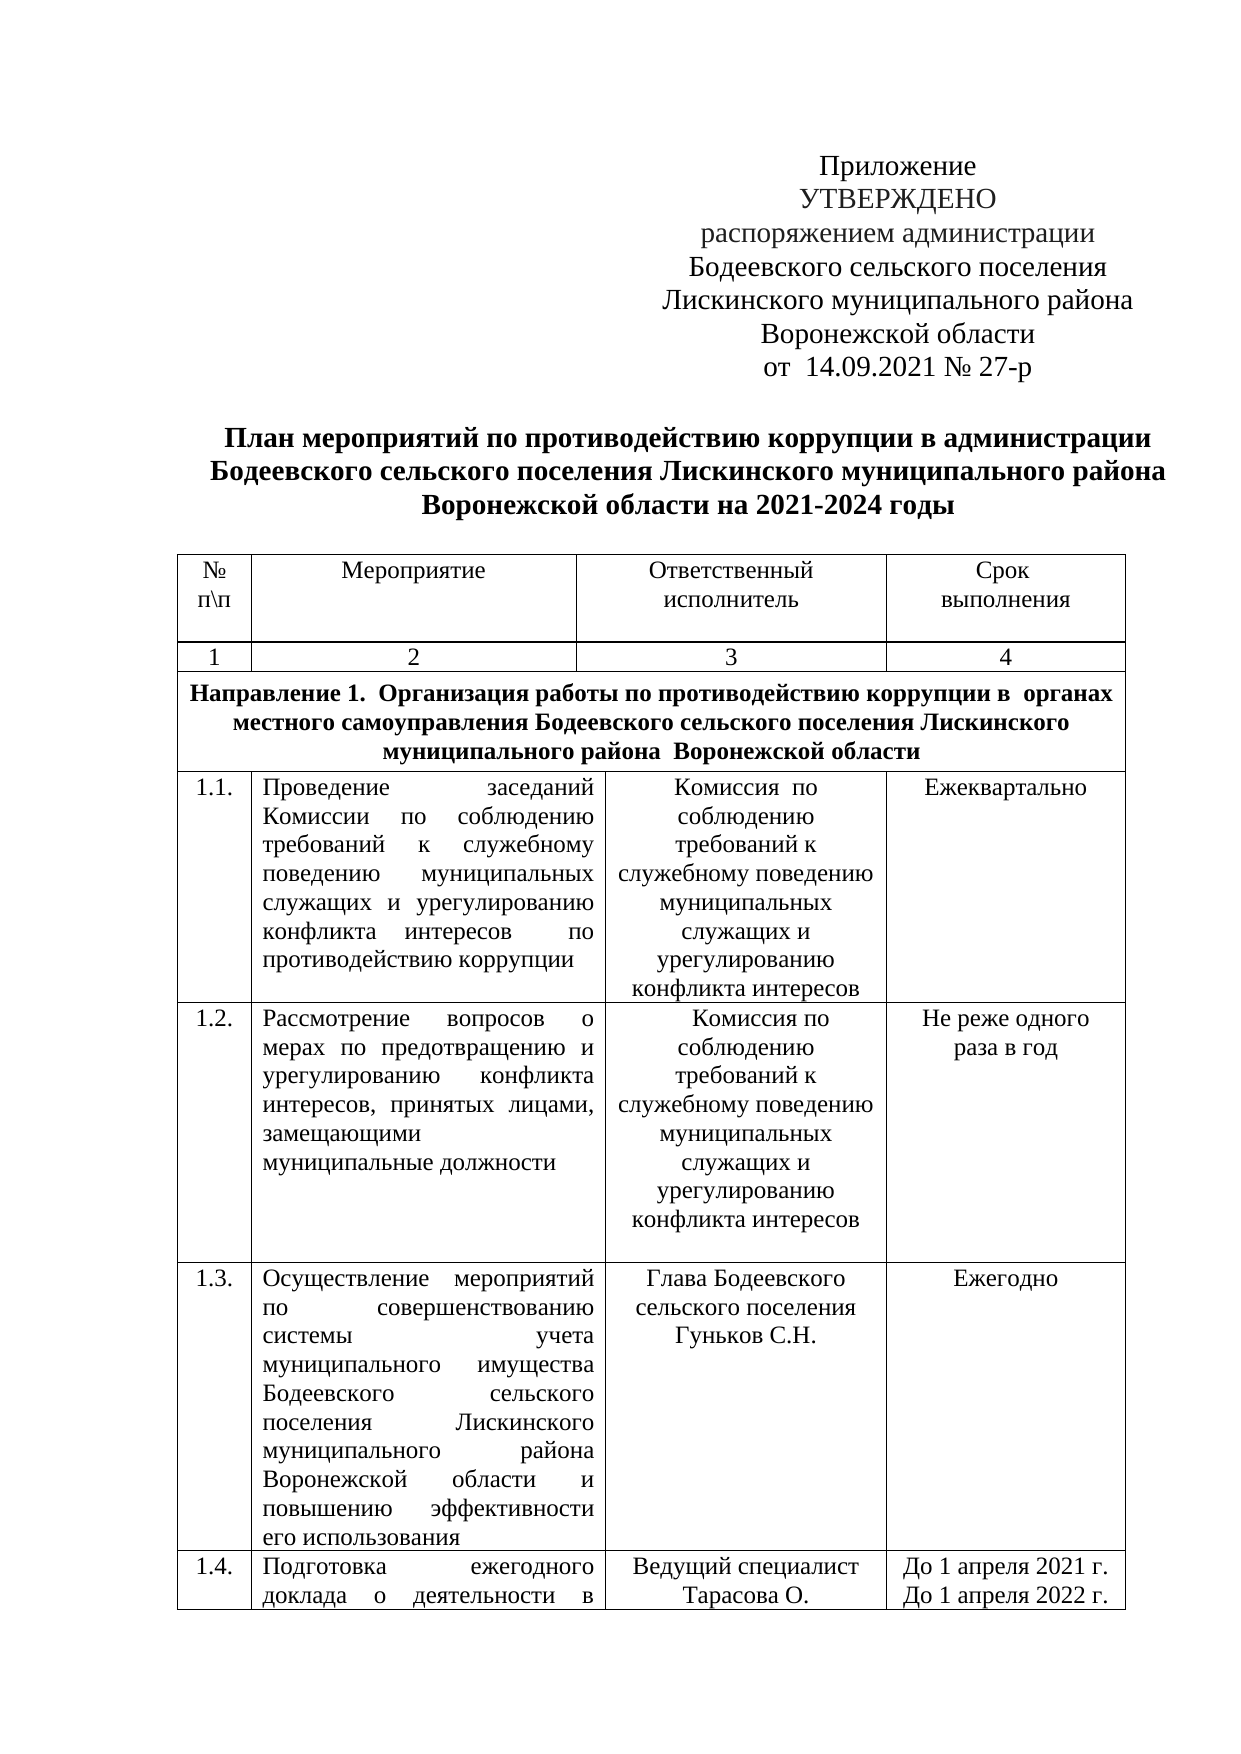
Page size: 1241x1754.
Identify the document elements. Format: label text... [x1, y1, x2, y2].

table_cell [252, 1551, 605, 1609]
table_cell Ежегодно [887, 1263, 1125, 1550]
table_cell 1 [178, 643, 251, 671]
table_header Срок выполнения [887, 555, 1125, 641]
table_cell Проведение заседаний Комиссии по соблюдению требований к служебному поведению муниципальных служащих и урегулированию конфликта интересов по противодействию коррупции [252, 772, 605, 1002]
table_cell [606, 1551, 886, 1609]
table_cell 1.4. [178, 1551, 251, 1609]
table_cell Комиссия по соблюдению требований к служебному поведению муниципальных служащих и урегулированию конфликта интересов [606, 1003, 886, 1262]
table_header Мероприятие [252, 555, 576, 641]
table_cell 1.2. [178, 1003, 251, 1262]
table_cell Направление 1. Организация работы по противодействию коррупции в органах местного самоуправления Бодеевского сельского поселения Лискинского муниципального района Воронежской области [178, 672, 1125, 771]
table_cell 1.1. [178, 772, 251, 1002]
table_cell 3 [577, 643, 886, 671]
text План мероприятий по противодействию коррупции в администрации Бодеевского сельского поселения Лискинского муниципального района Воронежской области на 2021-2024 годы [207, 420, 1169, 521]
table_cell Ежеквартально [887, 772, 1125, 1002]
table_cell 4 [887, 643, 1125, 671]
table_cell Осуществление мероприятий по совершенствованию системы учета муниципального имущества Бодеевского сельского поселения Лискинского муниципального района Воронежской области и повышению эффективности его использования [252, 1263, 605, 1550]
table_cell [887, 1551, 1125, 1609]
table_cell Комиссия по соблюдению требований к служебному поведению муниципальных служащих и урегулированию конфликта интересов [606, 772, 886, 1002]
table_cell 1.3. [178, 1263, 251, 1550]
table_cell Глава Бодеевского сельского поселения Гуньков С.Н. [606, 1263, 886, 1550]
table_cell Рассмотрение вопросов о мерах по предотвращению и урегулированию конфликта интересов, принятых лицами, замещающими муниципальные должности [252, 1003, 605, 1262]
table_cell 2 [252, 643, 576, 671]
table_header № п\п [178, 555, 251, 641]
table_header Ответственный исполнитель [577, 555, 886, 641]
table_cell Не реже одного раза в год [887, 1003, 1125, 1262]
